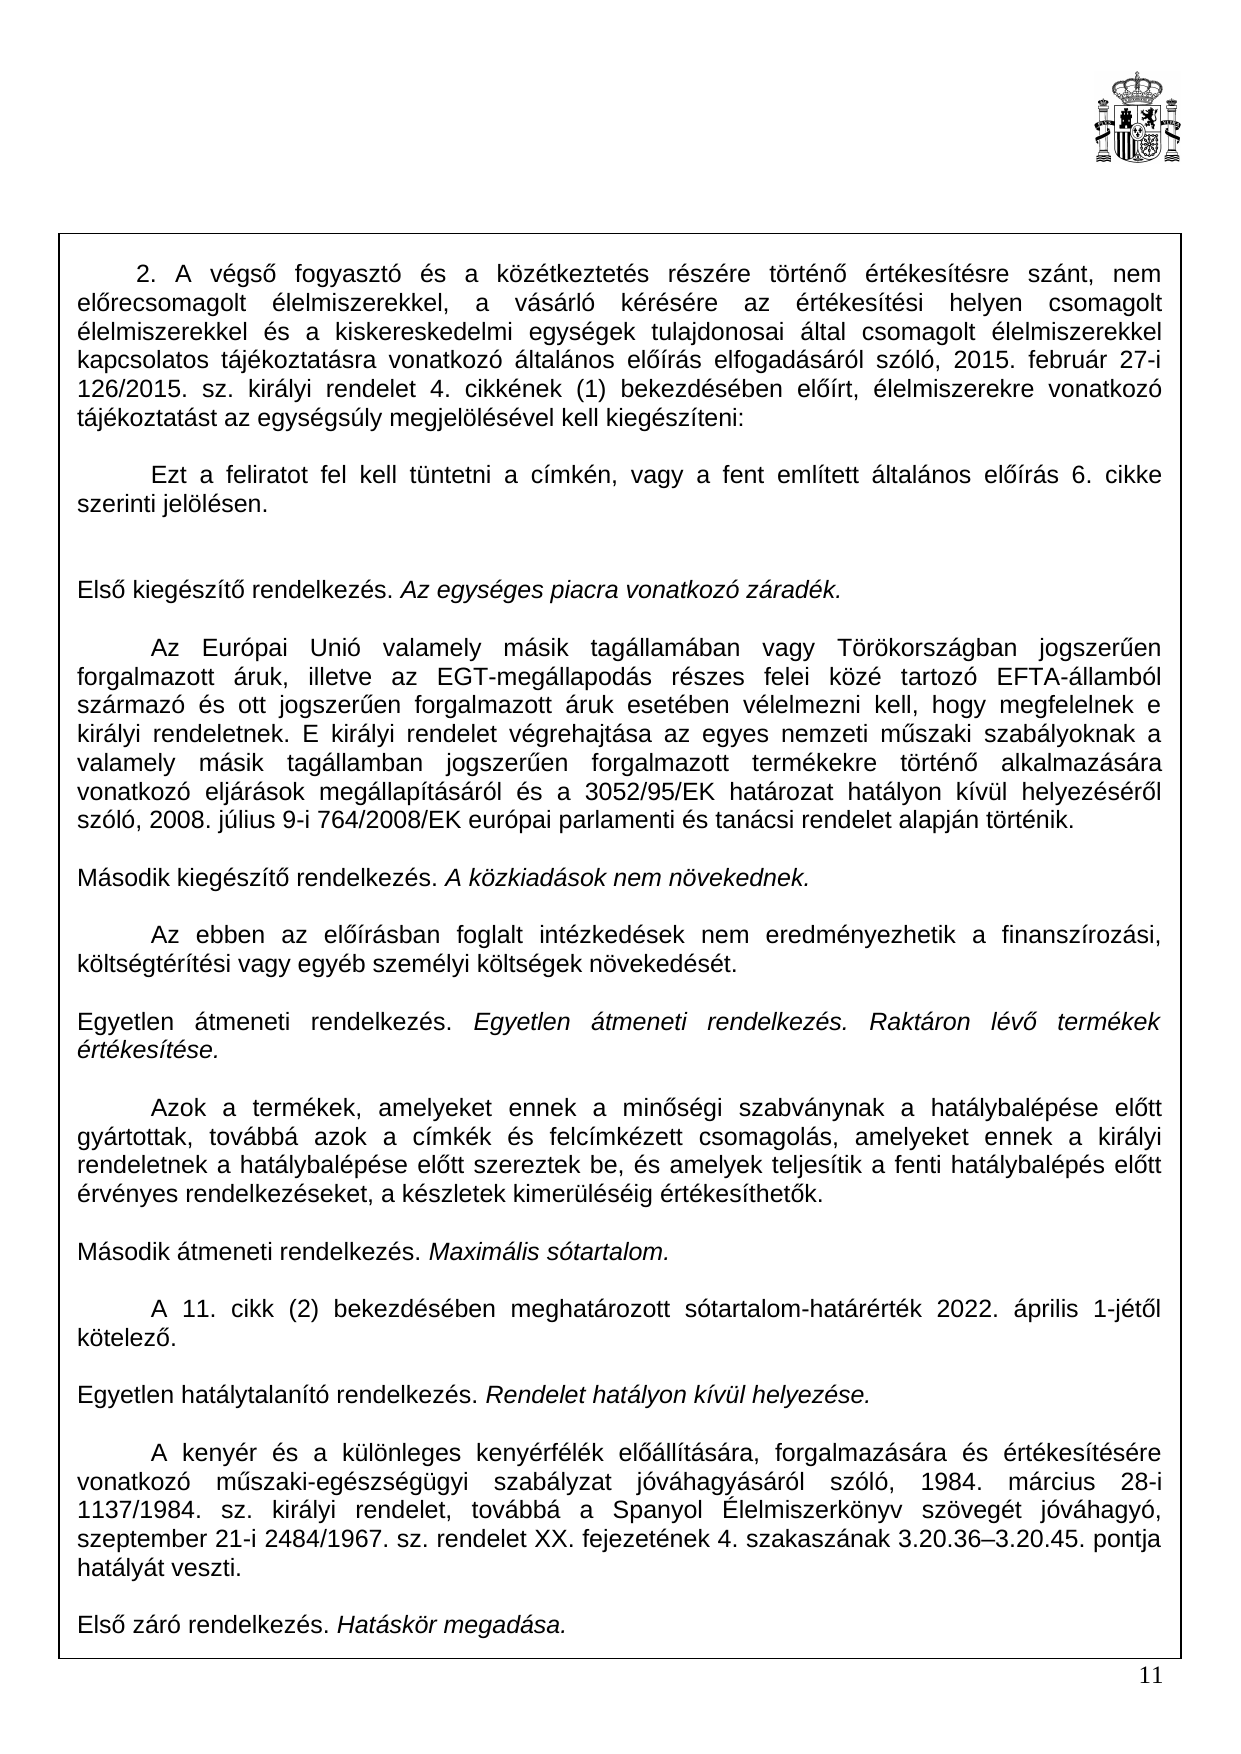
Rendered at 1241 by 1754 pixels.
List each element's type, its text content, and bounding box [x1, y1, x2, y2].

text A 11. cikk (2) bekezdésében meghatározott sótartalom-határérték 2022. április 1-jétől kötelező. [77, 1294, 1163, 1352]
text Egyetlen átmeneti rendelkezés. Egyetlen átmeneti rendelkezés. Raktáron lévő termékek értékesítése. [77, 1007, 1163, 1064]
picture [1093, 71, 1182, 164]
text Ezt a feliratot fel kell tüntetni a címkén, vagy a fent említett általános előírás 6. cikke szerinti jelölésen. [77, 460, 1163, 518]
text Második átmeneti rendelkezés. Maximális sótartalom. [77, 1237, 1163, 1265]
text Egyetlen hatálytalanító rendelkezés. Rendelet hatályon kívül helyezése. [77, 1380, 1163, 1409]
list 2. A végső fogyasztó és a közétkeztetés részére történő értékesítésre szánt, nem előrecsomagolt élelmiszerekkel, a vásárló kérésére az értékesítési helyen csomagolt élelmiszerekkel és a kiskereskedelmi egységek tulajdonosai által csomagolt élelmiszerekkel kapcsolatos tájékoztatásra vonatkozó általános előírás elfogadásáról szóló, 2015. február 27-i 126/2015. sz. királyi rendelet 4. cikkének (1) bekezdésében előírt, élelmiszerekre vonatkozó tájékoztatást az egységsúly megjelölésével kell kiegészíteni: [77, 259, 1163, 432]
text Második kiegészítő rendelkezés. A közkiadások nem növekednek. [77, 863, 1163, 892]
text Az ebben az előírásban foglalt intézkedések nem eredményezhetik a finanszírozási, költségtérítési vagy egyéb személyi költségek növekedését. [77, 920, 1163, 978]
text Azok a termékek, amelyeket ennek a minőségi szabványnak a hatálybalépése előtt gyártottak, továbbá azok a címkék és felcímkézett csomagolás, amelyeket ennek a királyi rendeletnek a hatálybalépése előtt szereztek be, és amelyek teljesítik a fenti hatálybalépés előtt érvényes rendelkezéseket, a készletek kimerüléséig értékesíthetők. [77, 1093, 1163, 1208]
text Első kiegészítő rendelkezés. Az egységes piacra vonatkozó záradék. [77, 575, 1163, 604]
text Első záró rendelkezés. Hatáskör megadása. [77, 1610, 1163, 1639]
text A kenyér és a különleges kenyérfélék előállítására, forgalmazására és értékesítésére vonatkozó műszaki-egészségügyi szabályzat jóváhagyásáról szóló, 1984. március 28-i 1137/1984. sz. királyi rendelet, továbbá a Spanyol Élelmiszerkönyv szövegét jóváhagyó, szeptember 21-i 2484/1967. sz. rendelet XX. fejezetének 4. szakaszának 3.20.36–3.20.45. pontja hatályát veszti. [77, 1438, 1163, 1582]
text Az Európai Unió valamely másik tagállamában vagy Törökországban jogszerűen forgalmazott áruk, illetve az EGT-megállapodás részes felei közé tartozó EFTA-államból származó és ott jogszerűen forgalmazott áruk esetében vélelmezni kell, hogy megfelelnek e királyi rendeletnek. E királyi rendelet végrehajtása az egyes nemzeti műszaki szabályoknak a valamely másik tagállamban jogszerűen forgalmazott termékekre történő alkalmazására vonatkozó eljárások megállapításáról és a 3052/95/EK határozat hatályon kívül helyezéséről szóló, 2008. július 9-i 764/2008/EK európai parlamenti és tanácsi rendelet alapján történik. [77, 633, 1163, 834]
